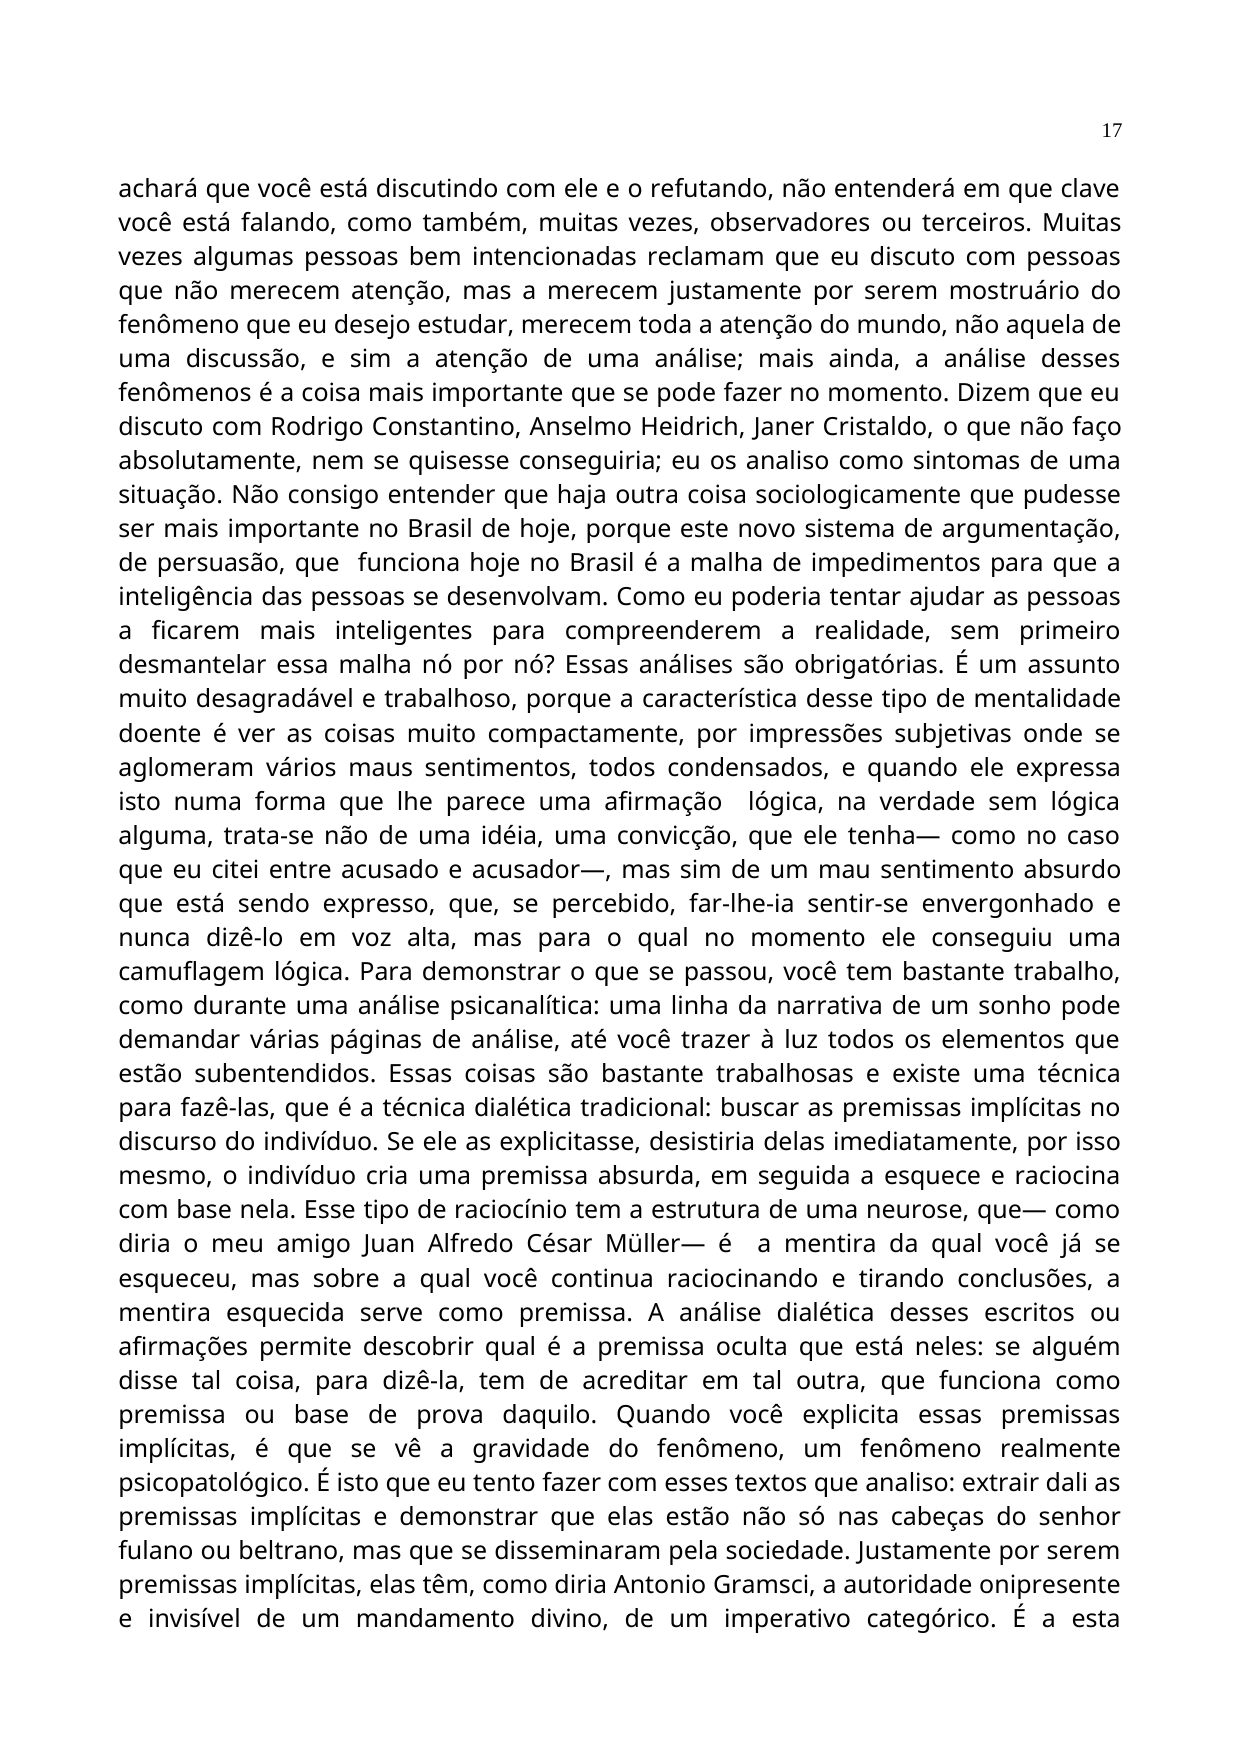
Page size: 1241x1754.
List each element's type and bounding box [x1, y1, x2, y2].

text [118, 170, 1122, 1635]
